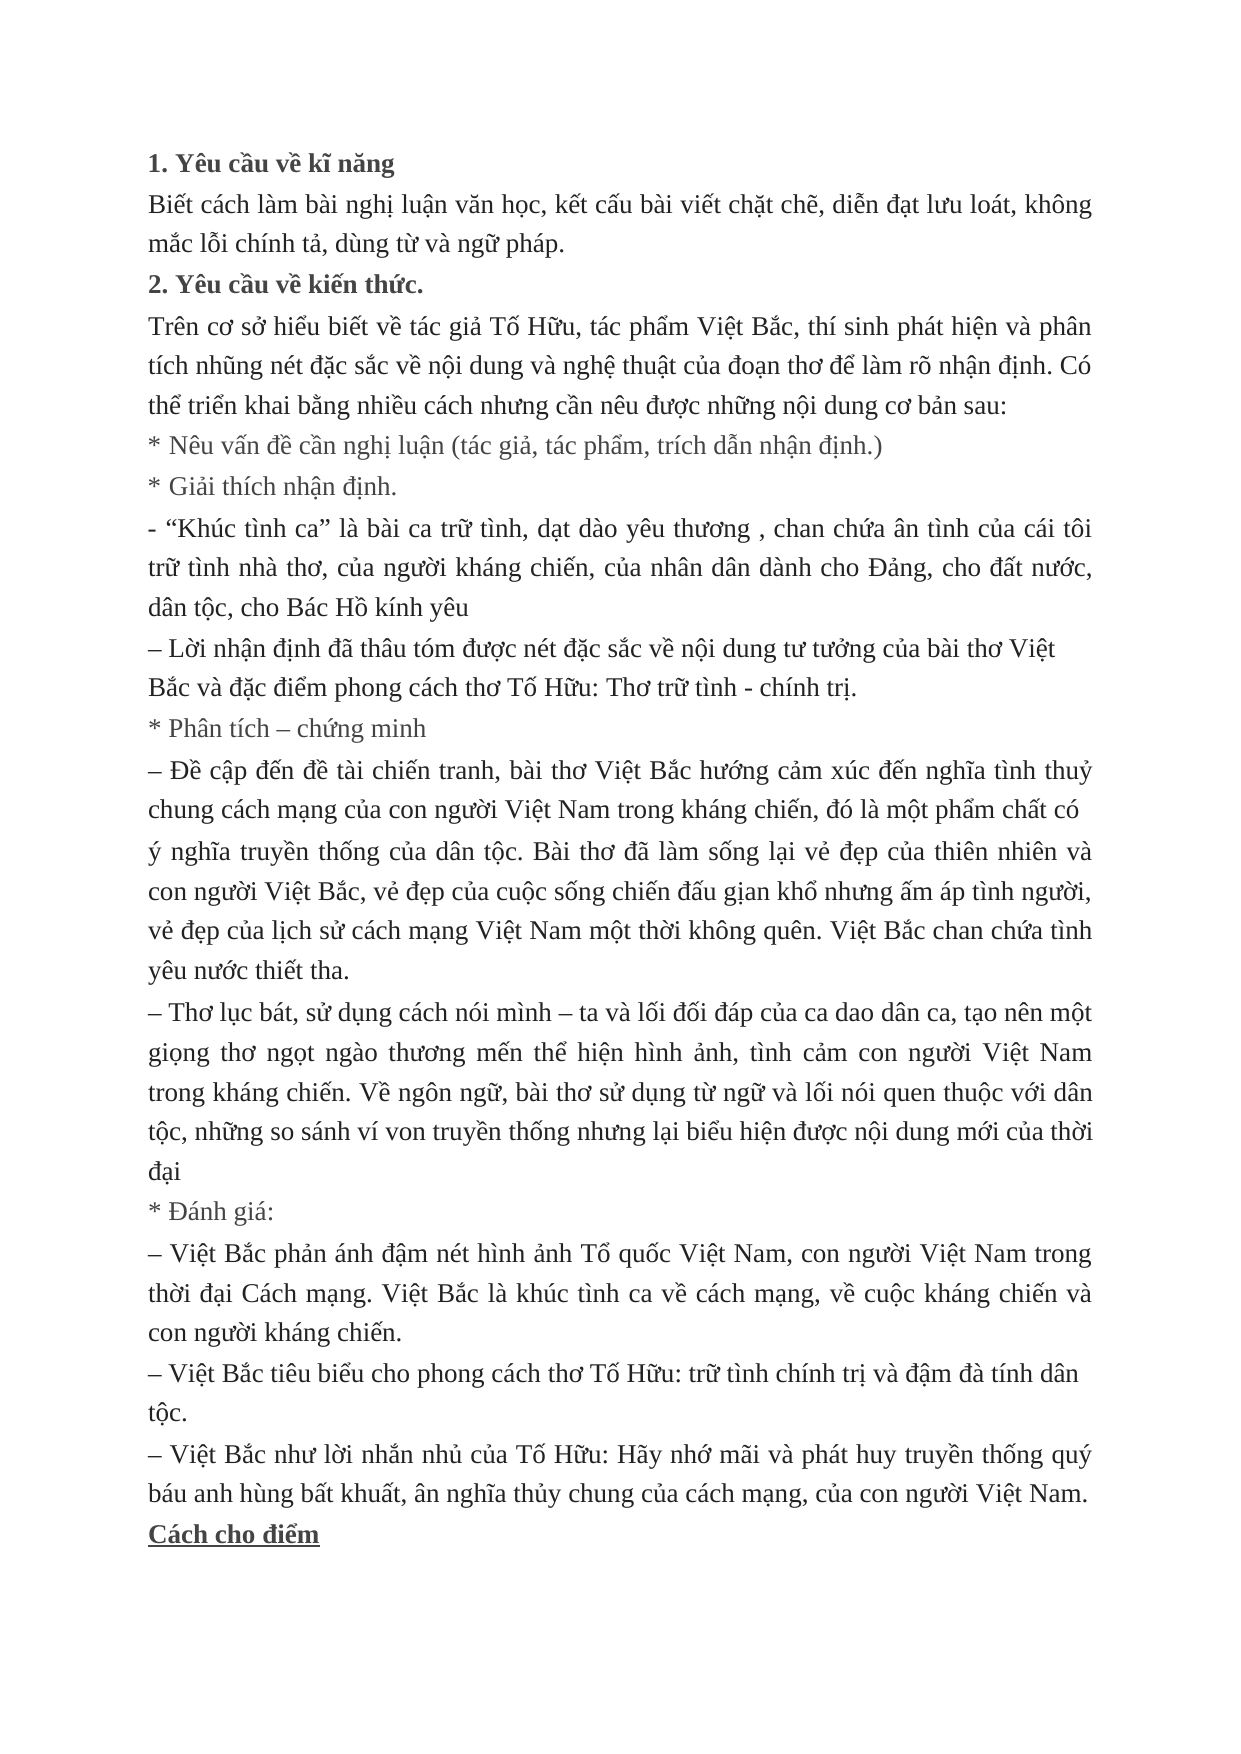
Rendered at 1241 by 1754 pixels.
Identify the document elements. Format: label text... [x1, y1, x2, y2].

text – Đề cập đến đề tài chiến tranh, bài thơ Việt Bắc hướng cảm xúc đến nghĩa tình thuỷ chung cách mạng của con người Việt Nam trong kháng chiến, đó là một phẩm chất có [148, 754, 1094, 824]
text Biết cách làm bài nghị luận văn học, kết cấu bài viết chặt chẽ, diễn đạt lưu loát, không mắc lỗi chính tả, dùng từ và ngữ pháp. [148, 188, 1094, 258]
text – Thơ lục bát, sử dụng cách nói mình – ta và lối đối đáp của ca dao dân ca, tạo nên một giọng thơ ngọt ngào thương mến thể hiện hình ảnh, tình cảm con người Việt Nam trong kháng chiến. Về ngôn ngữ, bài thơ sử dụng từ ngữ và lối nói quen thuộc với dân tộc, những so sánh ví von truyền thống nhưng lại biểu hiện được nội dung mới của thời đại [148, 996, 1094, 1186]
list Giải thích nhận định. [147, 470, 1094, 501]
text Cách cho điểm [148, 1518, 1094, 1549]
list “Khúc tình ca” là bài ca trữ tình, dạt dào yêu thương , chan chứa ân tình của cái tôi trữ tình nhà thơ, của người kháng chiến, của nhân dân dành cho Đảng, cho đất nước, dân tộc, cho Bác Hồ kính yêu [147, 512, 1094, 622]
text ý nghĩa truyền thống của dân tộc. Bài thơ đã làm sống lại vẻ đẹp của thiên nhiên và con người Việt Bắc, vẻ đẹp của cuộc sống chiến đấu gịan khổ nhưng ấm áp tình người, vẻ đẹp của lịch sử cách mạng Việt Nam một thời không quên. Việt Bắc chan chứa tình yêu nước thiết tha. [148, 835, 1094, 985]
text Trên cơ sở hiểu biết về tác giả Tố Hữu, tác phẩm Việt Bắc, thí sinh phát hiện và phân tích nhũng nét đặc sắc về nội dung và nghệ thuật của đoạn thơ để làm rõ nhận định. Có thể triển khai bằng nhiều cách nhưng cần nêu được những nội dung cơ bản sau: [148, 310, 1094, 420]
text – Việt Bắc như lời nhắn nhủ của Tố Hữu: Hãy nhớ mãi và phát huy truyền thống quý báu anh hùng bất khuất, ân nghĩa thủy chung của cách mạng, của con người Việt Nam. [148, 1438, 1094, 1508]
text – Việt Bắc tiêu biểu cho phong cách thơ Tố Hữu: trữ tình chính trị và đậm đà tính dân tộc. [148, 1358, 1092, 1428]
text – Việt Bắc phản ánh đậm nét hình ảnh Tổ quốc Việt Nam, con người Việt Nam trong thời đại Cách mạng. Việt Bắc là khúc tình ca về cách mạng, về cuộc kháng chiến và con người kháng chiến. [148, 1237, 1094, 1347]
list Nêu vấn đề cần nghị luận (tác giả, tác phẩm, trích dẫn nhận định.) [147, 429, 1094, 460]
text – Lời nhận định đã thâu tóm được nét đặc sắc về nội dung tư tưởng của bài thơ Việt Bắc và đặc điểm phong cách thơ Tố Hữu: Thơ trữ tình - chính trị. [148, 633, 1094, 703]
text 2. Yêu cầu về kiến thức. [148, 268, 1094, 299]
text * Đánh giá: [148, 1196, 1094, 1227]
list Yêu cầu về kĩ năng [147, 148, 1094, 178]
text * Phân tích – chứng minh [148, 712, 1094, 743]
